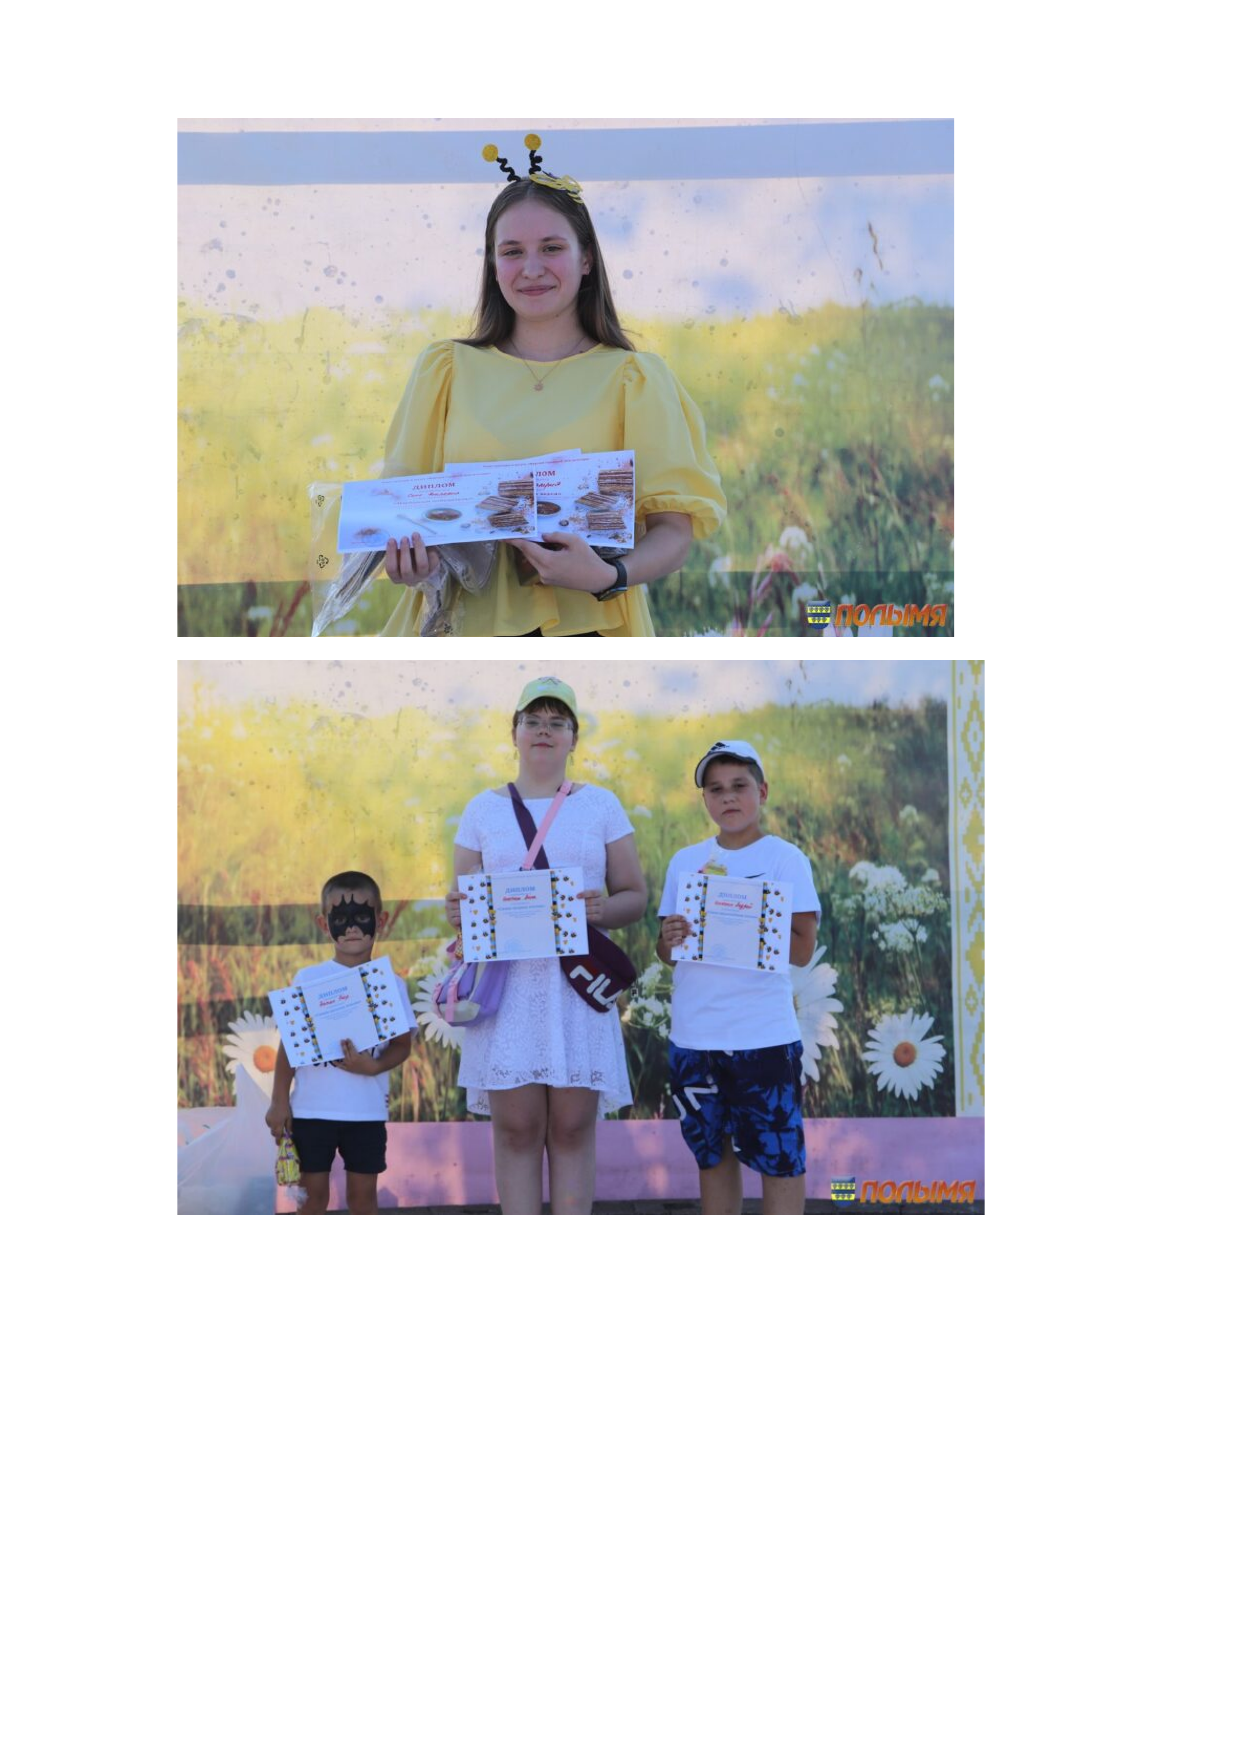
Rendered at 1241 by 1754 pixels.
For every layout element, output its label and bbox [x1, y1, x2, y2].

picture [177, 118, 955, 637]
picture [177, 660, 985, 1215]
